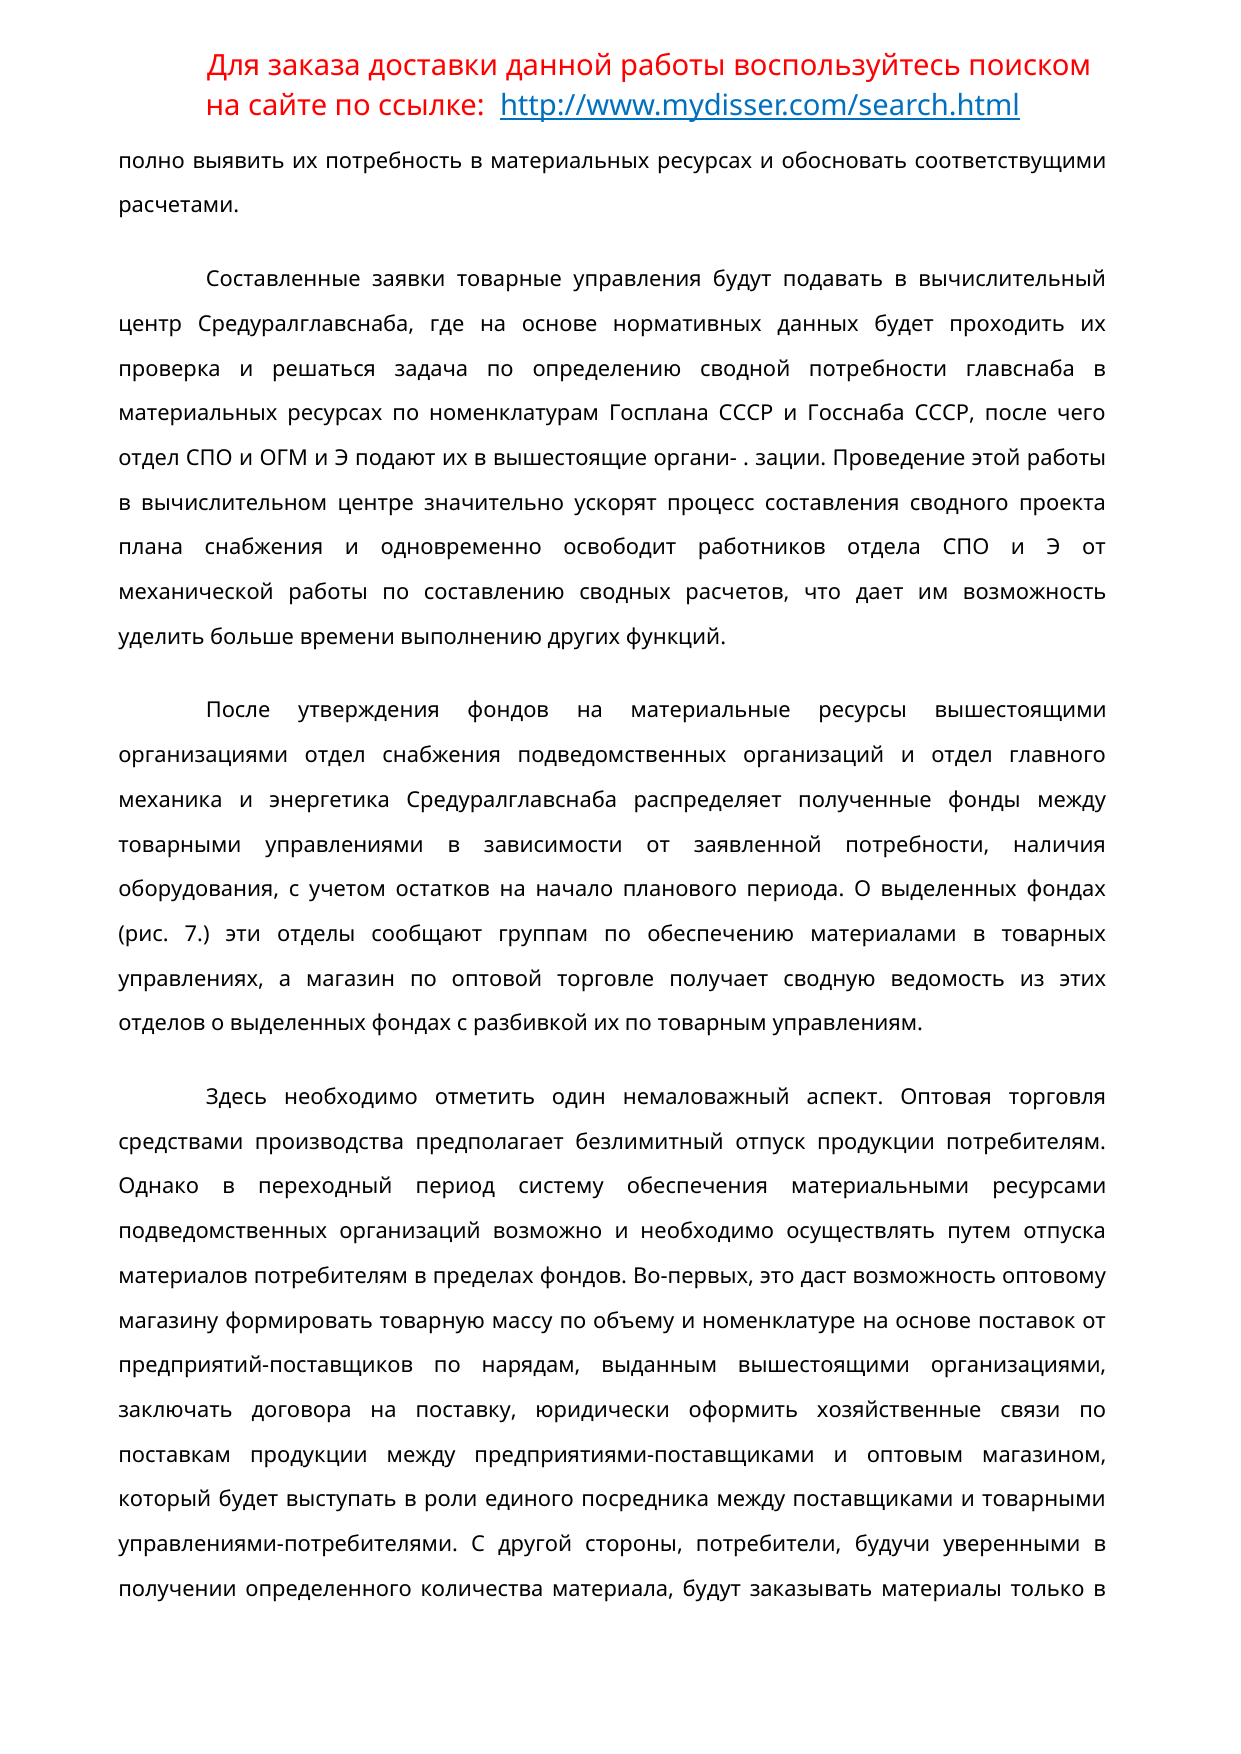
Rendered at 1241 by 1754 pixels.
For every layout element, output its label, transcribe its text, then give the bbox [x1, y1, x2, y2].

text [118, 1081, 1107, 1602]
text Составленные заявки товарные управления будут подавать в вычислительный центр Средуралглавснаба, где на основе нормативных данных будет проходить их проверка и решаться задача по определению сводной потребности главснаба в материальных ресурсах по номенклатурам Госплана СССР и Госснаба СССР, после чего отдел СПО и ОГМ и Э подают их в вышестоящие органи- . зации. Проведение этой работы в вычислительном центре значительно ускорят процесс составления сводного проекта плана снабжения и одновременно освободит работников отдела СПО и Э от механической работы по составлению сводных расчетов, что дает им возможность уделить больше времени выполнению других функций. [118, 263, 1107, 650]
text После утверждения фондов на материальные ресурсы вышестоящими организациями отдел снабжения подведомственных организаций и отдел главного механика и энергетика Средуралглавснаба распределяет полученные фонды между товарными управлениями в зависимости от заявленной потребности, наличия оборудования, с учетом остатков на начало планового периода. О выделенных фондах (рис. 7.) эти отделы сообщают группам по обеспечению материалами в товарных управлениях, а магазин по оптовой торговле получает сводную ведомость из этих отделов о выделенных фондах с разбивкой их по товарным управлениям. [118, 694, 1107, 1037]
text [118, 144, 1107, 219]
